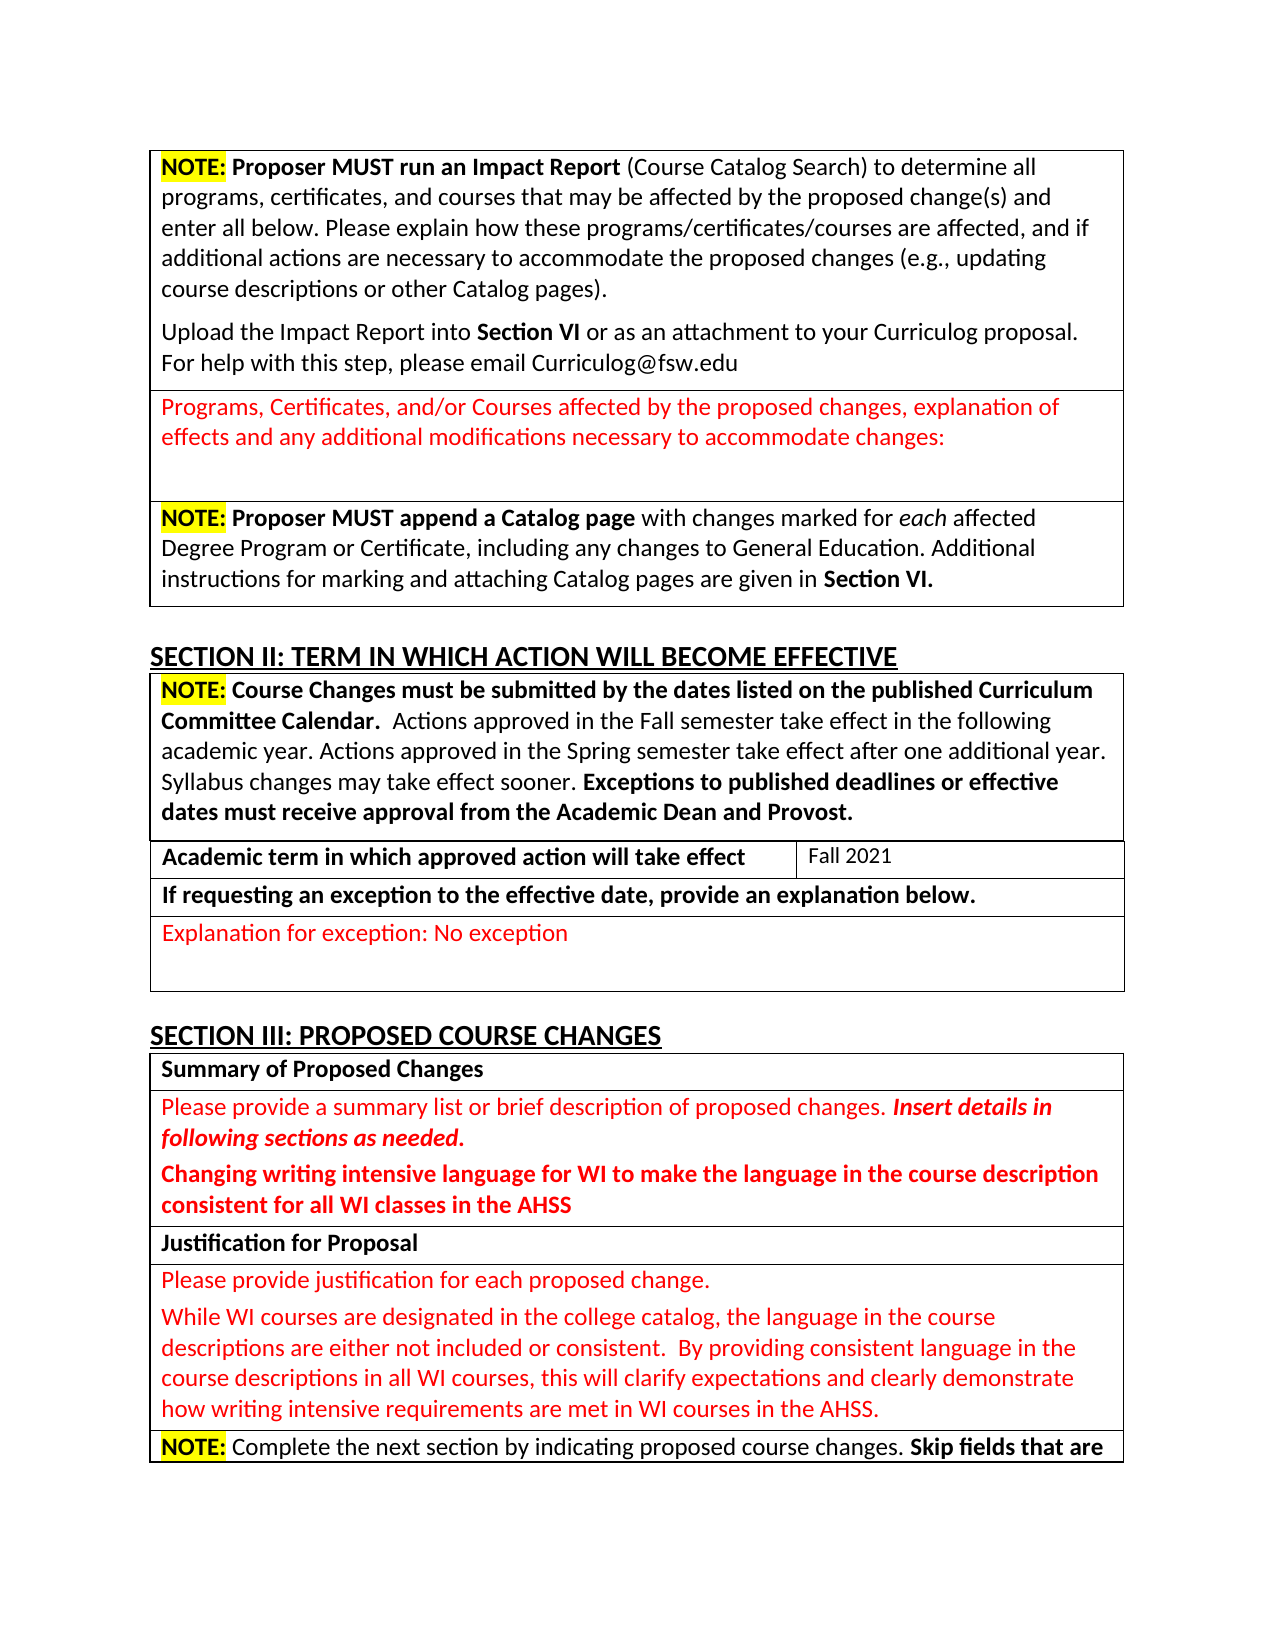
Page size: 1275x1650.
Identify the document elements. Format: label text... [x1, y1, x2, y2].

table_cell Programs, Certificates, and/or Courses affected by the proposed changes, explanation of effects and any additional modifications necessary to accommodate changes: [151, 391, 1123, 501]
table_cell Explanation for exception: No exception [151, 917, 1124, 991]
table_cell NOTE: Proposer MUST append a Catalog page with changes marked for each affected Degree Program or Certificate, including any changes to General Education. Additional instructions for marking and attaching Catalog pages are given in Section VI. [151, 502, 1123, 606]
text SECTION III: PROPOSED COURSE CHANGES [150, 1017, 1125, 1052]
table_cell Please provide a summary list or brief description of proposed changes. Insert details in following sections as needed. Changing writing intensive language for WI to make the language in the course description consistent for all WI classes in the AHSS [151, 1091, 1123, 1226]
text SECTION II: TERM IN WHICH ACTION WILL BECOME EFFECTIVE [150, 638, 1125, 673]
table_cell NOTE: Proposer MUST run an Impact Report (Course Catalog Search) to determine all programs, certificates, and courses that may be affected by the proposed change(s) and enter all below. Please explain how these programs/certificates/courses are affected, and if additional actions are necessary to accommodate the proposed changes (e.g., updating course descriptions or other Catalog pages). Upload the Impact Report into Section VI or as an attachment to your Curriculog proposal. For help with this step, please email Curriculog@fsw.edu [151, 151, 1123, 390]
table_header Summary of Proposed Changes [151, 1054, 1123, 1090]
table_cell If requesting an exception to the effective date, provide an explanation below. [151, 879, 1124, 916]
table_cell Please provide justification for each proposed change. While WI courses are designated in the college catalog, the language in the course descriptions are either not included or consistent. By providing consistent language in the course descriptions in all WI courses, this will clarify expectations and clearly demonstrate how writing intensive requirements are met in WI courses in the AHSS. [151, 1265, 1123, 1430]
table_header Academic term in which approved action will take effect [151, 842, 796, 878]
table_header nOTE: Course Changes must be submitted by the dates listed on the published Curriculum Committee Calendar. Actions approved in the Fall semester take effect in the following academic year. Actions approved in the Spring semester take effect after one additional year. Syllabus changes may take effect sooner. Exceptions to published deadlines or effective dates must receive approval from the Academic Dean and Provost. [151, 674, 1123, 839]
table_cell NOTE: Complete the next section by indicating proposed course changes. Skip fields that are not applicable to your curriculum action. [226, 1431, 1123, 1461]
table_cell Justification for Proposal [151, 1227, 1123, 1264]
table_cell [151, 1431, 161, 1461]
